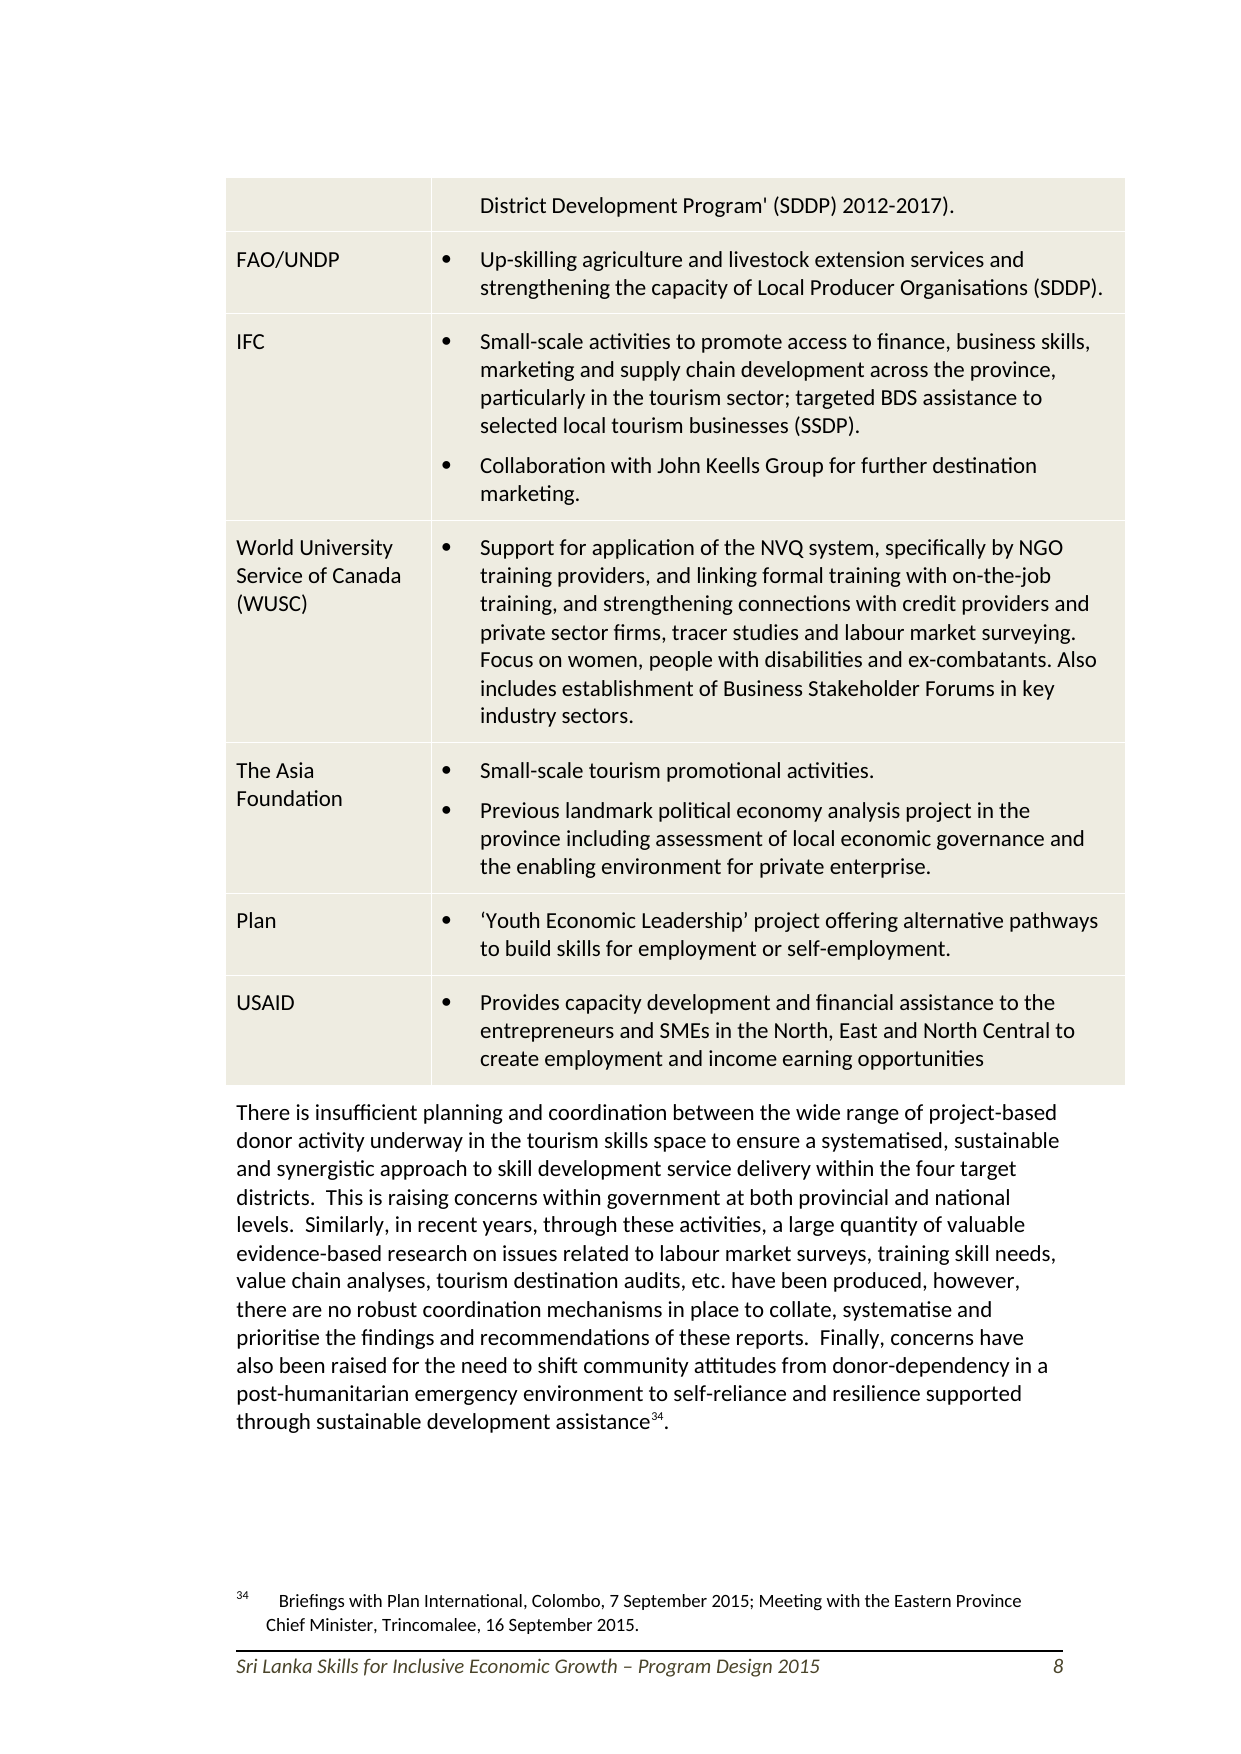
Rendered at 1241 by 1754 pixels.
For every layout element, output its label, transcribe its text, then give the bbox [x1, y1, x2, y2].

table_cell USAID [226, 976, 431, 1085]
text There is insufficient planning and coordination between the wide range of project-based donor activity underway in the tourism skills space to ensure a systematised, sustainable and synergistic approach to skill development service delivery within the four target districts. This is raising concerns within government at both provincial and national levels. Similarly, in recent years, through these activities, a large quantity of valuable evidence-based research on issues related to labour market surveys, training skill needs, value chain analyses, tourism destination audits, etc. have been produced, however, there are no robust coordination mechanisms in place to collate, systematise and prioritise the findings and recommendations of these reports. Finally, concerns have also been raised for the need to shift community attitudes from donor-dependency in a post-humanitarian emergency environment to self-reliance and resilience supported through sustainable development assistance. [236, 1098, 1063, 1435]
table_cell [432, 178, 1125, 231]
table_cell Up-skilling agriculture and livestock extension services and strengthening the capacity of Local Producer Organisations (SDDP). [432, 232, 1125, 313]
table_cell Provides capacity development and financial assistance to the entrepreneurs and SMEs in the North, East and North Central to create employment and income earning opportunities [432, 976, 1125, 1085]
table_cell ‘Youth Economic Leadership’ project offering alternative pathways to build skills for employment or self-employment. [432, 894, 1125, 975]
table_cell Plan [226, 894, 431, 975]
table_cell Small-scale tourism promotional activities. Previous landmark political economy analysis project in the province including assessment of local economic governance and the enabling environment for private enterprise. [432, 743, 1125, 893]
table_cell World University Service of Canada (WUSC) [226, 521, 431, 742]
table_cell FAO/UNDP [226, 232, 431, 313]
table_cell IFC [226, 314, 431, 520]
table_cell Small-scale activities to promote access to finance, business skills, marketing and supply chain development across the province, particularly in the tourism sector; targeted BDS assistance to selected local tourism businesses (SSDP). Collaboration with John Keells Group for further destination marketing. [432, 314, 1125, 520]
table_cell Support for application of the NVQ system, specifically by NGO training providers, and linking formal training with on-the-job training, and strengthening connections with credit providers and private sector firms, tracer studies and labour market surveying. Focus on women, people with disabilities and ex-combatants. Also includes establishment of Business Stakeholder Forums in key industry sectors. [432, 521, 1125, 742]
table_cell ILO [226, 178, 431, 231]
table_cell The Asia Foundation [226, 743, 431, 893]
